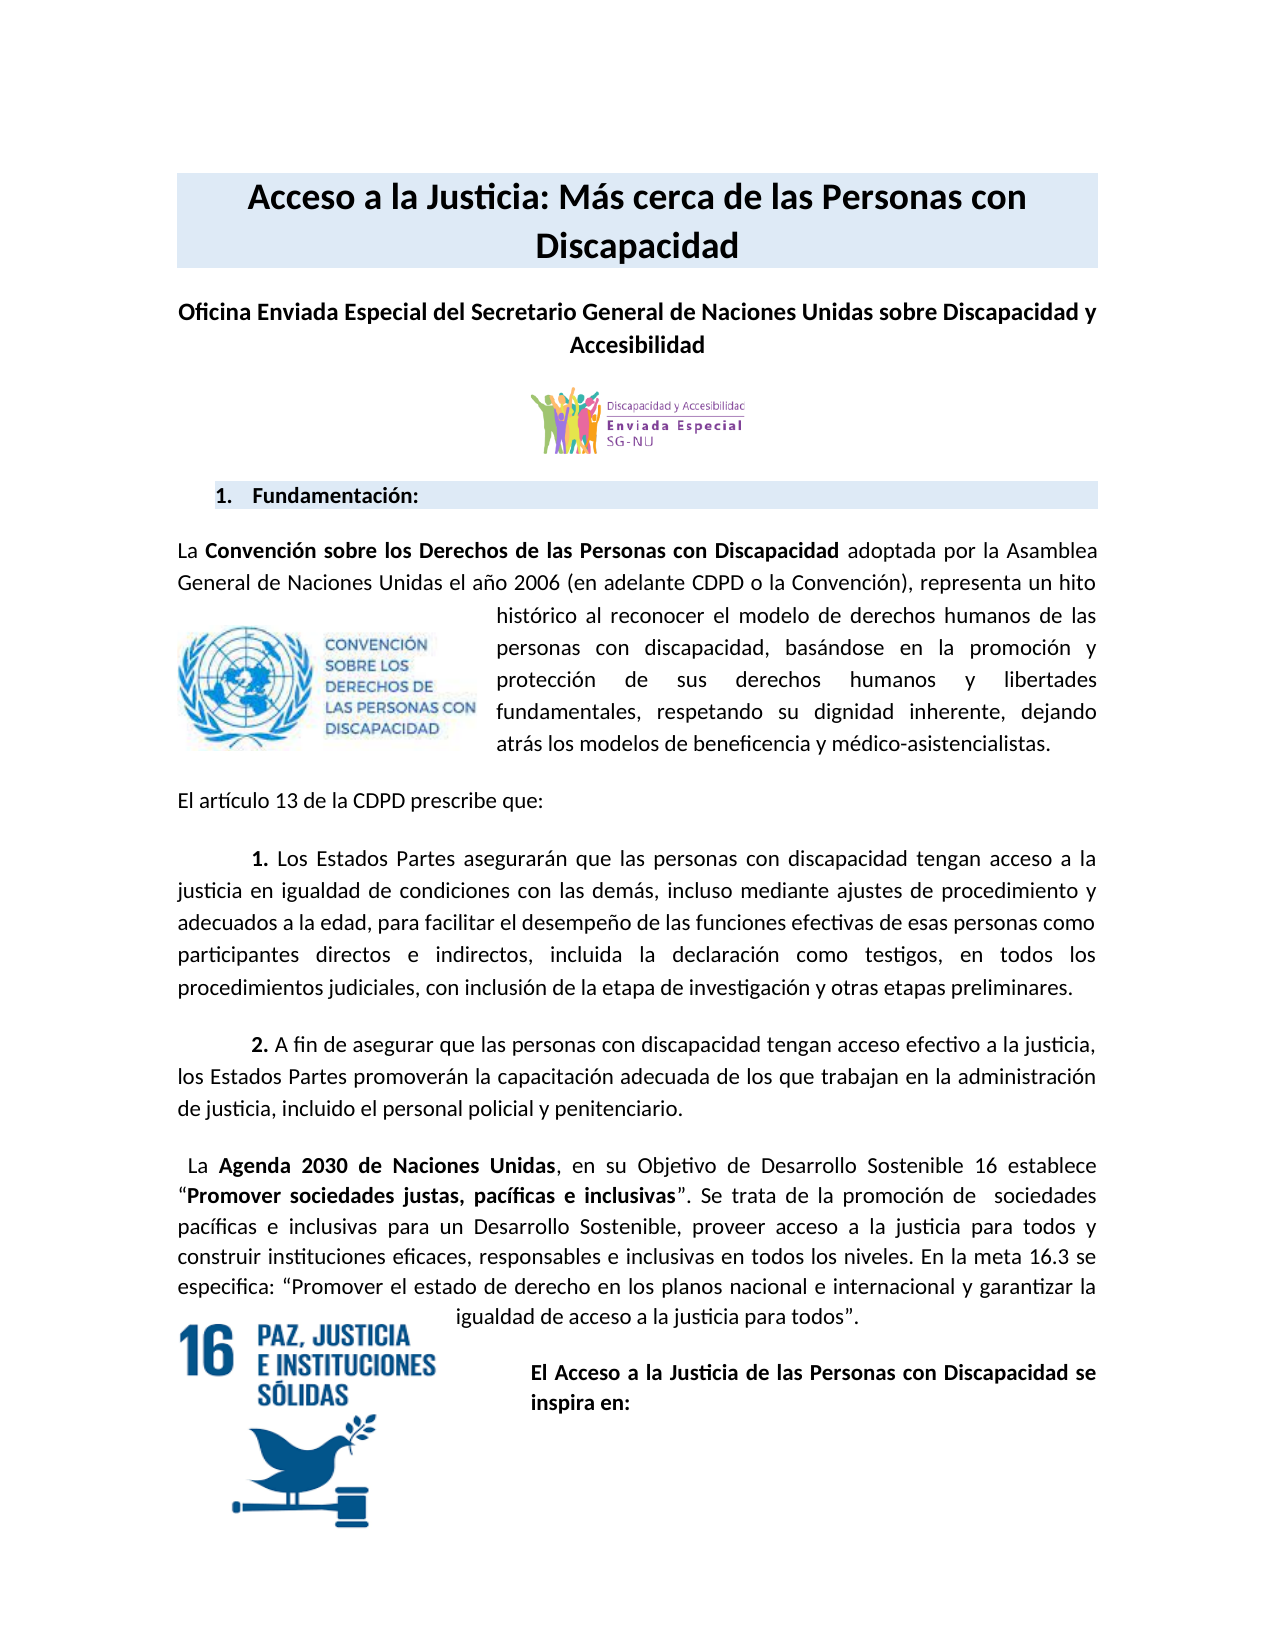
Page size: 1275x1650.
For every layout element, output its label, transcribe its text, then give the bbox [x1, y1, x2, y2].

text El artículo 13 de la CDPD prescribe que: [177, 787, 1098, 815]
list El Acceso a la Justicia de las Personas con Discapacidad se inspira en: [437, 1358, 1098, 1416]
text Acceso a la Justicia: Más cerca de las Personas con Discapacidad [177, 173, 1098, 268]
list Fundamentación: [215, 481, 1098, 509]
text La Convención sobre los Derechos de las Personas con Discapacidad adoptada por la Asamblea General de Naciones Unidas el año 2006 (en adelante CDPD o la Convención), representa un hito histórico al reconocer el modelo de derechos humanos de las personas con discapacidad, basándose en la promoción y protección de sus derechos humanos y libertades fundamentales, respetando su dignidad inherente, dejando atrás los modelos de beneficencia y médico-asistencialistas. [177, 536, 1098, 757]
picture [530, 387, 745, 454]
picture [176, 1316, 437, 1531]
text 2. A fin de asegurar que las personas con discapacidad tengan acceso efectivo a la justicia, los Estados Partes promoverán la capacitación adecuada de los que trabajan en la administración de justicia, incluido el personal policial y penitenciario. [177, 1030, 1098, 1122]
picture [177, 625, 478, 751]
text La Agenda 2030 de Naciones Unidas, en su Objetivo de Desarrollo Sostenible 16 establece “Promover sociedades justas, pacíficas e inclusivas”. Se trata de la promoción de sociedades pacíficas e inclusivas para un Desarrollo Sostenible, proveer acceso a la justicia para todos y construir instituciones eficaces, responsables e inclusivas en todos los niveles. En la meta 16.3 se especifica: “Promover el estado de derecho en los planos nacional e internacional y garantizar la igualdad de acceso a la justicia para todos”. [177, 1151, 1098, 1330]
text 1. Los Estados Partes asegurarán que las personas con discapacidad tengan acceso a la justicia en igualdad de condiciones con las demás, incluso mediante ajustes de procedimiento y adecuados a la edad, para facilitar el desempeño de las funciones efectivas de esas personas como participantes directos e indirectos, incluida la declaración como testigos, en todos los procedimientos judiciales, con inclusión de la etapa de investigación y otras etapas preliminares. [177, 844, 1098, 1001]
text Oficina Enviada Especial del Secretario General de Naciones Unidas sobre Discapacidad y Accesibilidad [177, 297, 1098, 360]
